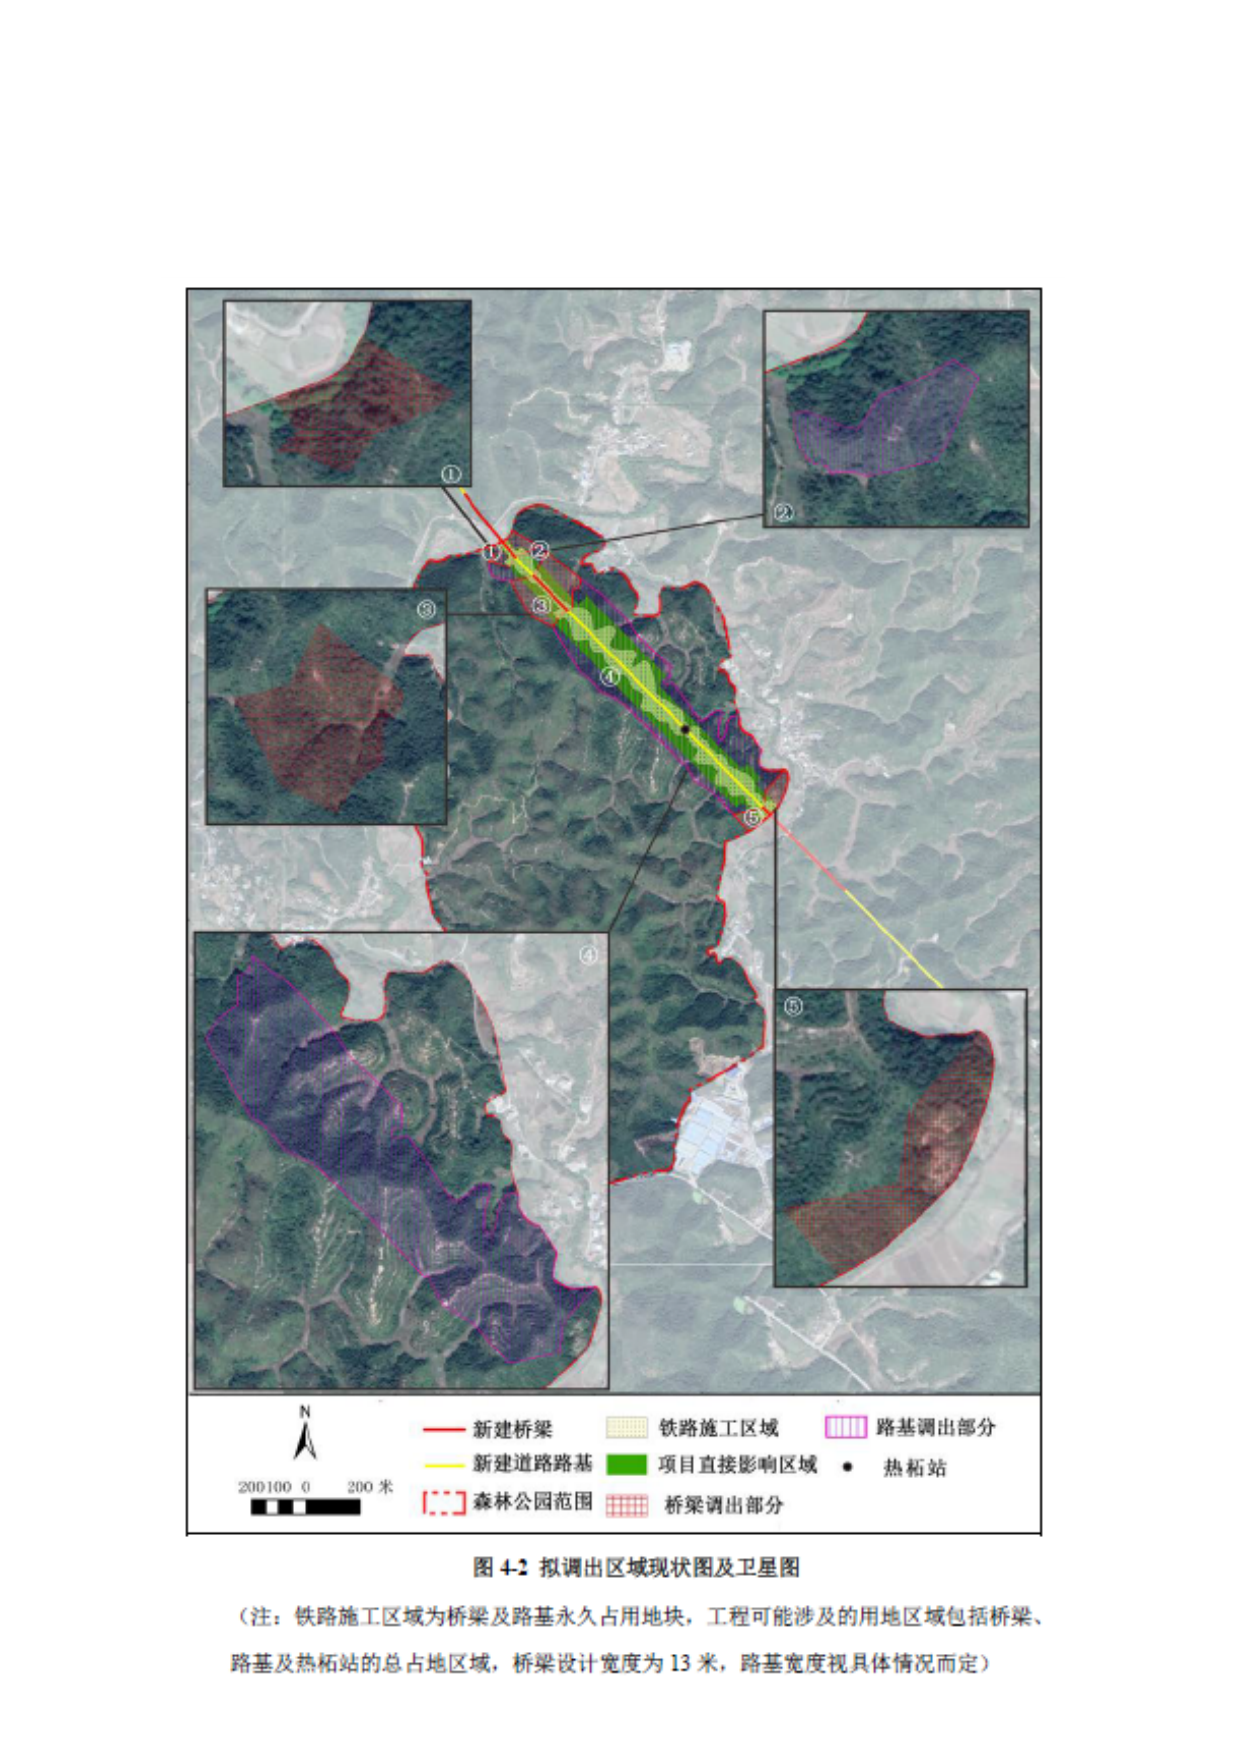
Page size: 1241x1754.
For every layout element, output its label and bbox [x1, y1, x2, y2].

picture [158, 276, 1064, 1701]
